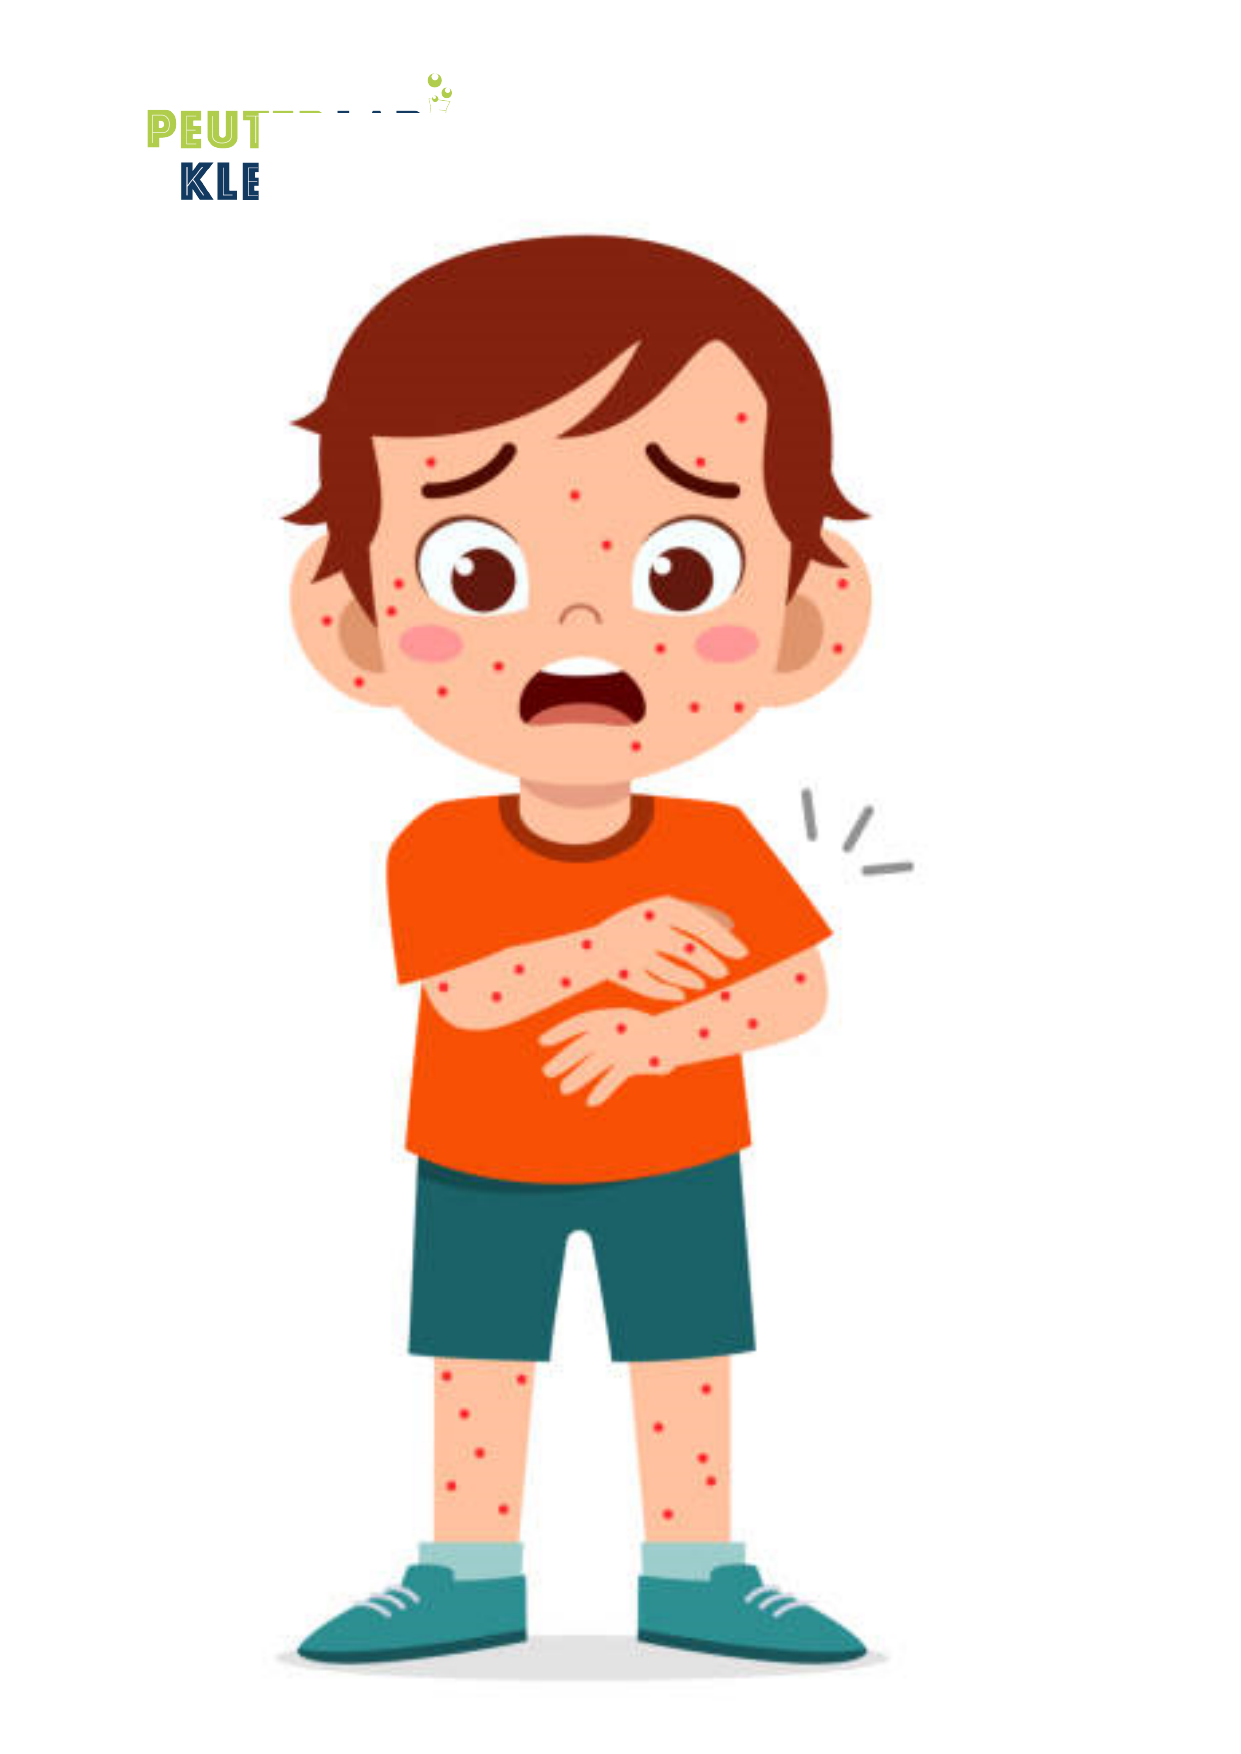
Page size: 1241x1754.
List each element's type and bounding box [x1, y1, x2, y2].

picture [147, 73, 954, 1748]
